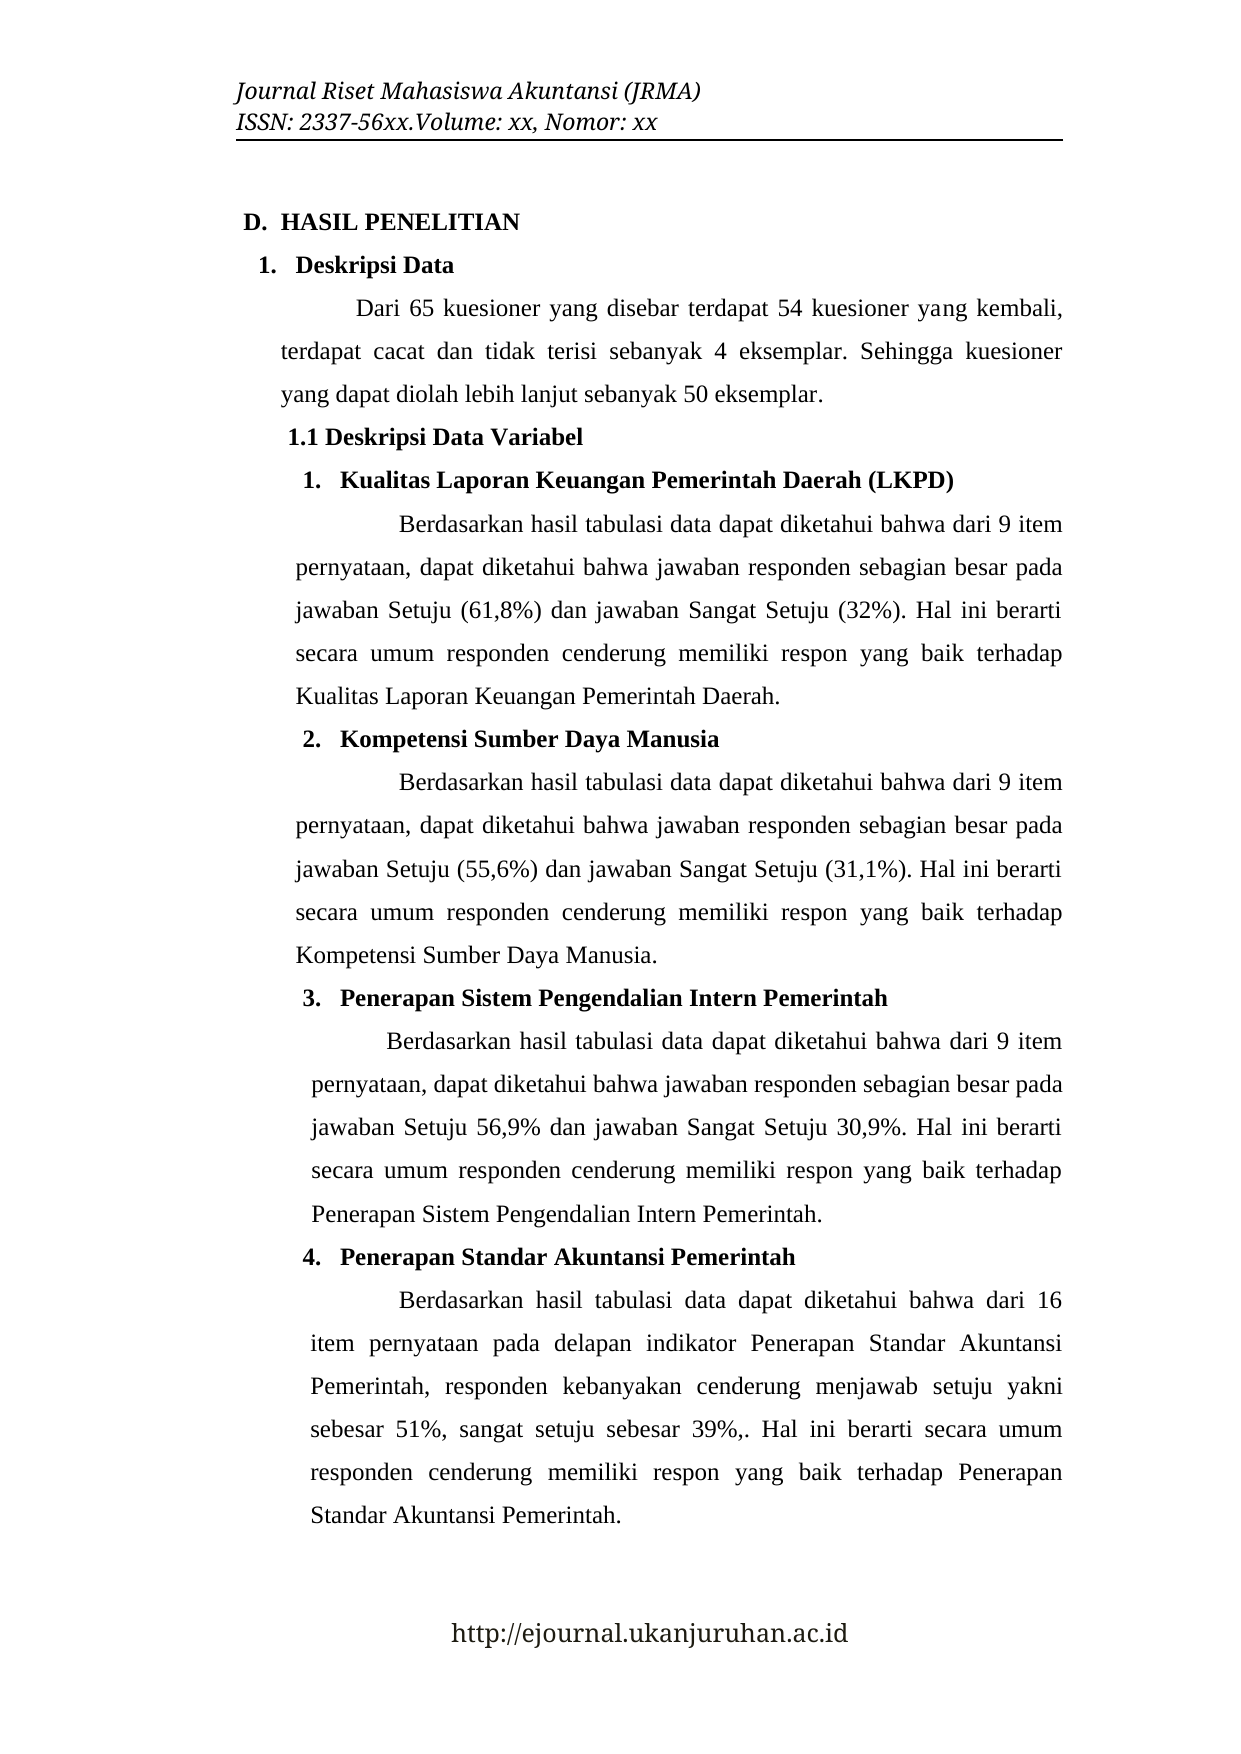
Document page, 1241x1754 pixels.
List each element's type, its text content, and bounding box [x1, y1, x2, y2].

text Berdasarkan hasil tabulasi data dapat diketahui bahwa dari 9 item pernyataan, dapat diketahui bahwa jawaban responden sebagian besar pada jawaban Setuju 56,9% dan jawaban Sangat Setuju 30,9%. Hal ini berarti secara umum responden cenderung memiliki respon yang baik terhadap Penerapan Sistem Pengendalian Intern Pemerintah. [311, 1026, 1063, 1227]
list Deskripsi Data [258, 250, 1063, 279]
list Penerapan Sistem Pengendalian Intern Pemerintah [302, 983, 1063, 1012]
text Berdasarkan hasil tabulasi data dapat diketahui bahwa dari 9 item pernyataan, dapat diketahui bahwa jawaban responden sebagian besar pada jawaban Setuju (61,8%) dan jawaban Sangat Setuju (32%). Hal ini berarti secara umum responden cenderung memiliki respon yang baik terhadap Kualitas Laporan Keuangan Pemerintah Daerah. [295, 509, 1063, 710]
list Penerapan Standar Akuntansi Pemerintah [302, 1242, 1063, 1271]
list Kualitas Laporan Keuangan Pemerintah Daerah (LKPD) [302, 466, 1063, 494]
list HASIL PENELITIAN [243, 207, 1063, 236]
text Berdasarkan hasil tabulasi data dapat diketahui bahwa dari 16 item pernyataan pada delapan indikator Penerapan Standar Akuntansi Pemerintah, responden kebanyakan cenderung menjawab setuju yakni sebesar 51%, sangat setuju sebesar 39%,. Hal ini berarti secara umum responden cenderung memiliki respon yang baik terhadap Penerapan Standar Akuntansi Pemerintah. [310, 1285, 1063, 1529]
text Dari 65 kuesioner yang disebar terdapat 54 kuesioner yang kembali, terdapat cacat dan tidak terisi sebanyak 4 eksemplar. Sehingga kuesioner yang dapat diolah lebih lanjut sebanyak 50 eksemplar. [281, 293, 1063, 408]
text Berdasarkan hasil tabulasi data dapat diketahui bahwa dari 9 item pernyataan, dapat diketahui bahwa jawaban responden sebagian besar pada jawaban Setuju (55,6%) dan jawaban Sangat Setuju (31,1%). Hal ini berarti secara umum responden cenderung memiliki respon yang baik terhadap Kompetensi Sumber Daya Manusia. [295, 767, 1063, 969]
list Deskripsi Data Variabel [287, 422, 1063, 451]
list Kompetensi Sumber Daya Manusia [302, 724, 1063, 753]
